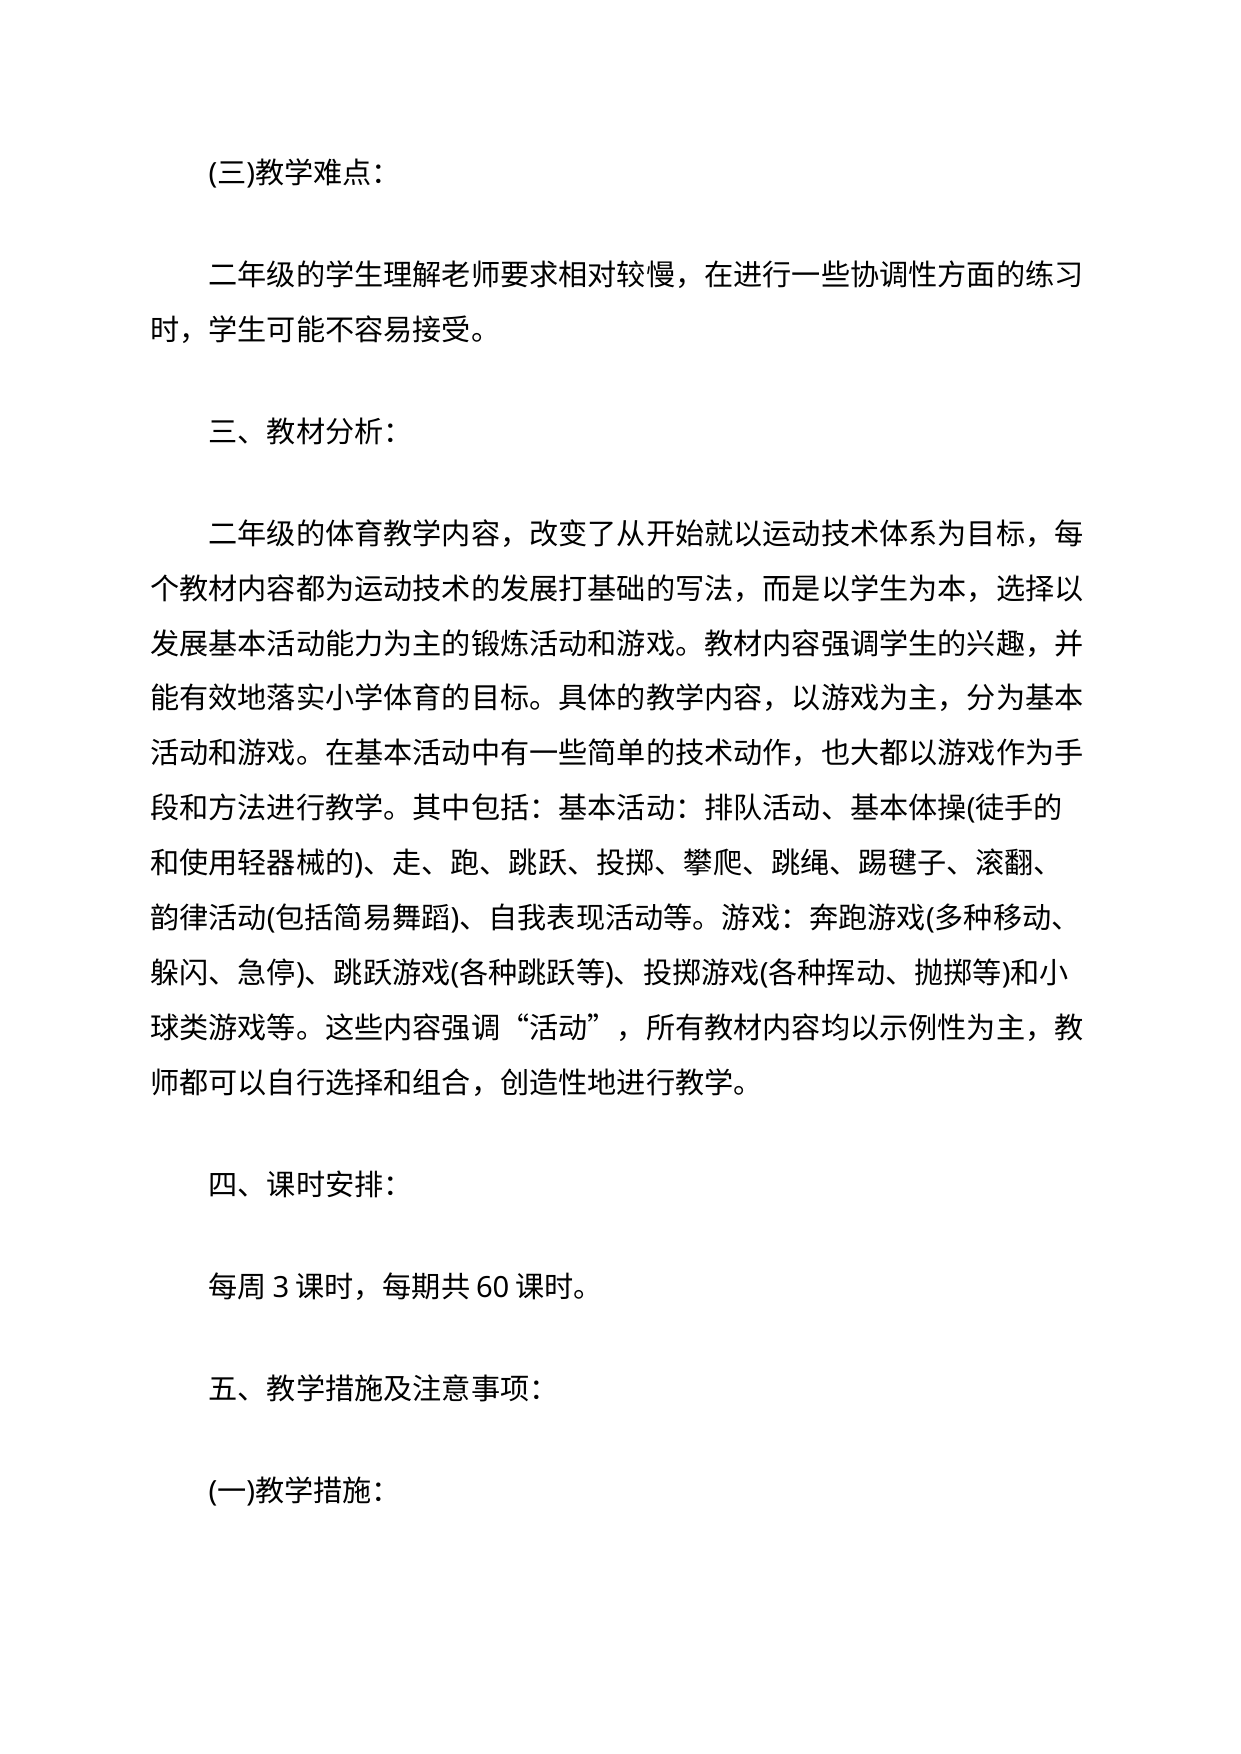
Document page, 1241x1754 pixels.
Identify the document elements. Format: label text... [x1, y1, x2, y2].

text 五、教学措施及注意事项： [150, 1365, 1090, 1408]
text 二年级的学生理解老师要求相对较慢，在进行一些协调性方面的练习时，学生可能不容易接受。 [150, 252, 1090, 349]
text 每周3课时，每期共60课时。 [150, 1263, 1090, 1306]
text (一)教学措施： [150, 1467, 1090, 1509]
text 四、课时安排： [150, 1162, 1090, 1204]
text (三)教学难点： [150, 150, 1090, 192]
text 二年级的体育教学内容，改变了从开始就以运动技术体系为目标，每个教材内容都为运动技术的发展打基础的写法，而是以学生为本，选择以发展基本活动能力为主的锻炼活动和游戏。教材内容强调学生的兴趣，并能有效地落实小学体育的目标。具体的教学内容，以游戏为主，分为基本活动和游戏。在基本活动中有一些简单的技术动作，也大都以游戏作为手段和方法进行教学。其中包括：基本活动：排队活动、基本体操(徒手的和使用轻器械的)、走、跑、跳跃、投掷、攀爬、跳绳、踢毽子、滚翻、韵律活动(包括简易舞蹈)、自我表现活动等。游戏：奔跑游戏(多种移动、躲闪、急停)、跳跃游戏(各种跳跃等)、投掷游戏(各种挥动、抛掷等)和小球类游戏等。这些内容强调“活动”，所有教材内容均以示例性为主，教师都可以自行选择和组合，创造性地进行教学。 [150, 510, 1090, 1102]
text 三、教材分析： [150, 409, 1090, 451]
